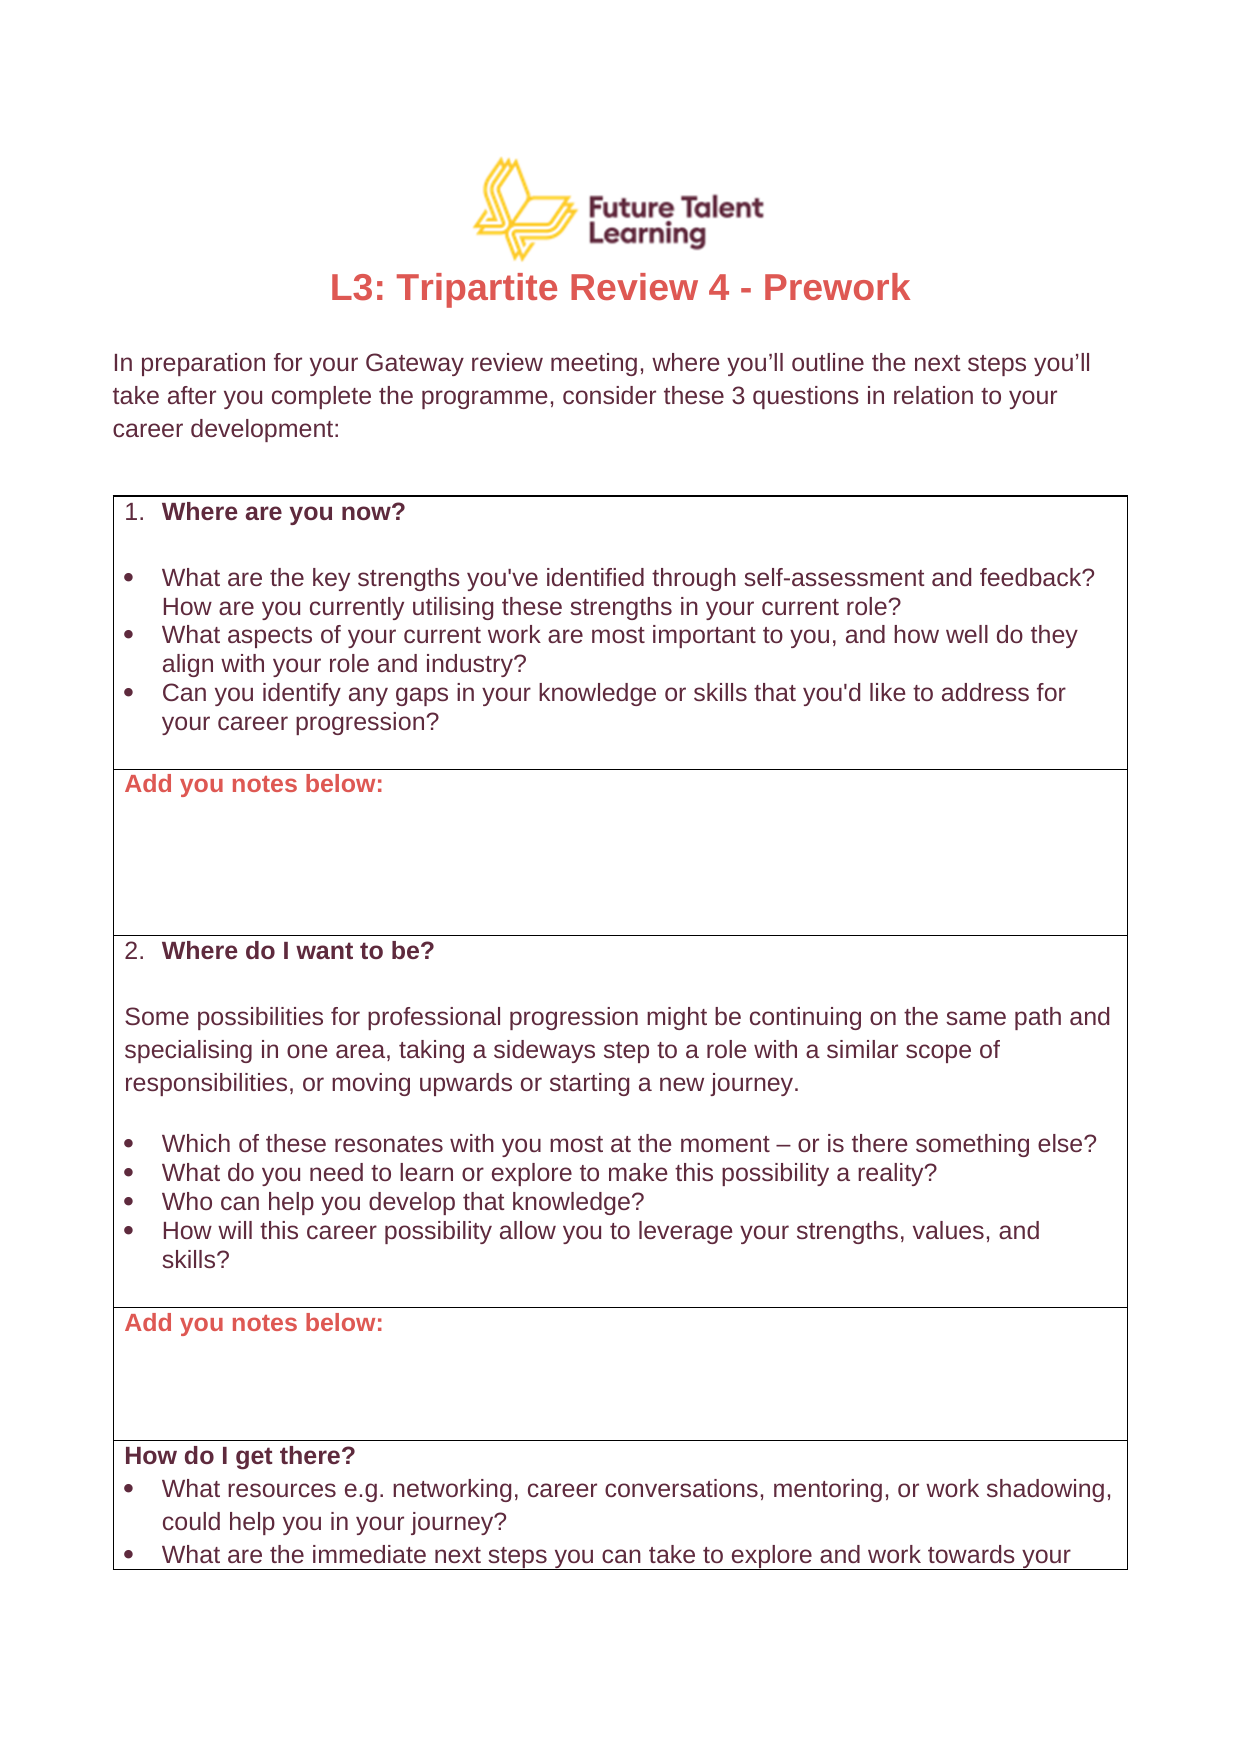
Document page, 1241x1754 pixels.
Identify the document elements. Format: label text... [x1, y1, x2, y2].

text L3: Tripartite Review 4 - Prework [112, 266, 1128, 309]
table_cell Add you notes below: [114, 1308, 1127, 1440]
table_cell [114, 1441, 1127, 1569]
text In preparation for your Gateway review meeting, where you’ll outline the next steps you’ll take after you complete the programme, consider these 3 questions in relation to your career development: [112, 348, 1128, 443]
table_cell Where do I want to be? Some possibilities for professional progression might be continuing on the same path and specialising in one area, taking a sideways step to a role with a similar scope of responsibilities, or moving upwards or starting a new journey. Which of these resonates with you most at the moment – or is there something else? What do you need to learn or explore to make this possibility a reality? Who can help you develop that knowledge? How will this career possibility allow you to leverage your strengths, values, and skills? [114, 936, 1127, 1307]
table_cell Add you notes below: [114, 770, 1127, 934]
table_header Where are you now? What are the key strengths you've identified through self-assessment and feedback? How are you currently utilising these strengths in your current role? What aspects of your current work are most important to you, and how well do they align with your role and industry? Can you identify any gaps in your knowledge or skills that you'd like to address for your career progression? [114, 497, 1127, 768]
